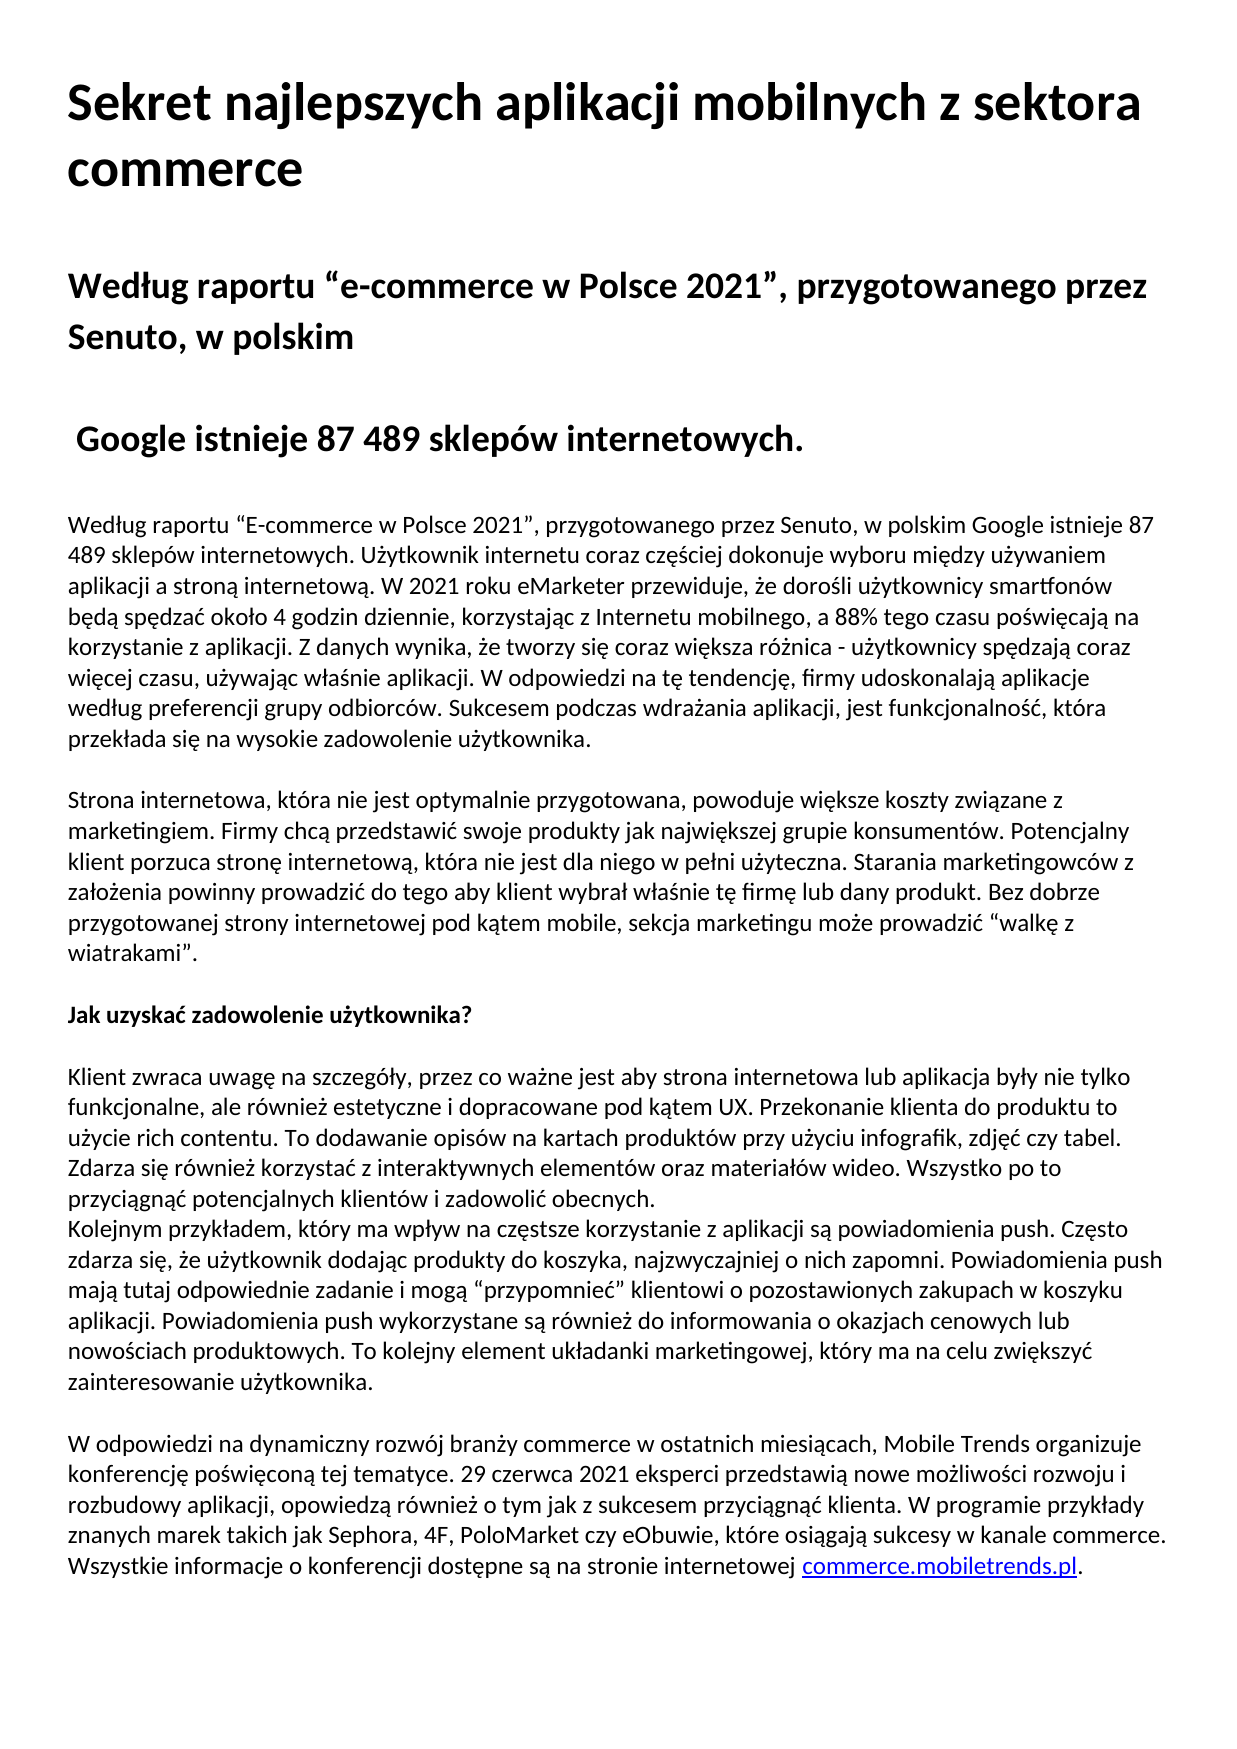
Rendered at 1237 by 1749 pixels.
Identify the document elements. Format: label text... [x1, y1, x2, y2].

text Klient zwraca uwagę na szczegóły, przez co ważne jest aby strona internetowa lub aplikacja były nie tylko funkcjonalne, ale również estetyczne i dopracowane pod kątem UX. Przekonanie klienta do produktu to użycie rich contentu. To dodawanie opisów na kartach produktów przy użyciu infografik, zdjęć czy tabel. Zdarza się również korzystać z interaktywnych elementów oraz materiałów wideo. Wszystko po to przyciągnąć potencjalnych klientów i zadowolić obecnych. [68, 1061, 1169, 1213]
text Według raportu “e-commerce w Polsce 2021”, przygotowanego przez Senuto, w polskim [68, 262, 1169, 359]
text Jak uzyskać zadowolenie użytkownika? [68, 999, 1169, 1029]
text W odpowiedzi na dynamiczny rozwój branży commerce w ostatnich miesiącach, Mobile Trends organizuje konferencję poświęconą tej tematyce. 29 czerwca 2021 eksperci przedstawią nowe możliwości rozwoju i rozbudowy aplikacji, opowiedzą również o tym jak z sukcesem przyciągnąć klienta. W programie przykłady znanych marek takich jak Sephora, 4F, PoloMarket czy eObuwie, które osiągają sukcesy w kanale commerce. Wszystkie informacje o konferencji dostępne są na stronie internetowej commerce.mobiletrends.pl. [68, 1428, 1169, 1580]
text Kolejnym przykładem, który ma wpływ na częstsze korzystanie z aplikacji są powiadomienia push. Często zdarza się, że użytkownik dodając produkty do koszyka, najzwyczajniej o nich zapomni. Powiadomienia push mają tutaj odpowiednie zadanie i mogą “przypomnieć” klientowi o pozostawionych zakupach w koszyku aplikacji. Powiadomienia push wykorzystane są również do informowania o okazjach cenowych lub nowościach produktowych. To kolejny element układanki marketingowej, który ma na celu zwiększyć zainteresowanie użytkownika. [68, 1213, 1169, 1396]
text Według raportu “E-commerce w Polsce 2021”, przygotowanego przez Senuto, w polskim Google istnieje 87 489 sklepów internetowych. Użytkownik internetu coraz częściej dokonuje wyboru między używaniem aplikacji a stroną internetową. W 2021 roku eMarketer przewiduje, że dorośli użytkownicy smartfonów będą spędzać około 4 godzin dziennie, korzystając z Internetu mobilnego, a 88% tego czasu poświęcają na korzystanie z aplikacji. Z danych wynika, że tworzy się coraz większa różnica - użytkownicy spędzają coraz więcej czasu, używając właśnie aplikacji. W odpowiedzi na tę tendencję, firmy udoskonalają aplikacje według preferencji grupy odbiorców. Sukcesem podczas wdrażania aplikacji, jest funkcjonalność, która przekłada się na wysokie zadowolenie użytkownika. [68, 509, 1169, 753]
text Google istnieje 87 489 sklepów internetowych. [68, 415, 1169, 461]
text Strona internetowa, która nie jest optymalnie przygotowana, powoduje większe koszty związane z marketingiem. Firmy chcą przedstawić swoje produkty jak największej grupie konsumentów. Potencjalny klient porzuca stronę internetową, która nie jest dla niego w pełni użyteczna. Starania marketingowców z założenia powinny prowadzić do tego aby klient wybrał właśnie tę firmę lub dany produkt. Bez dobrze przygotowanej strony internetowej pod kątem mobile, sekcja marketingu może prowadzić “walkę z wiatrakami”. [68, 784, 1169, 968]
text Sekret najlepszych aplikacji mobilnych z sektora commerce [68, 68, 1169, 200]
